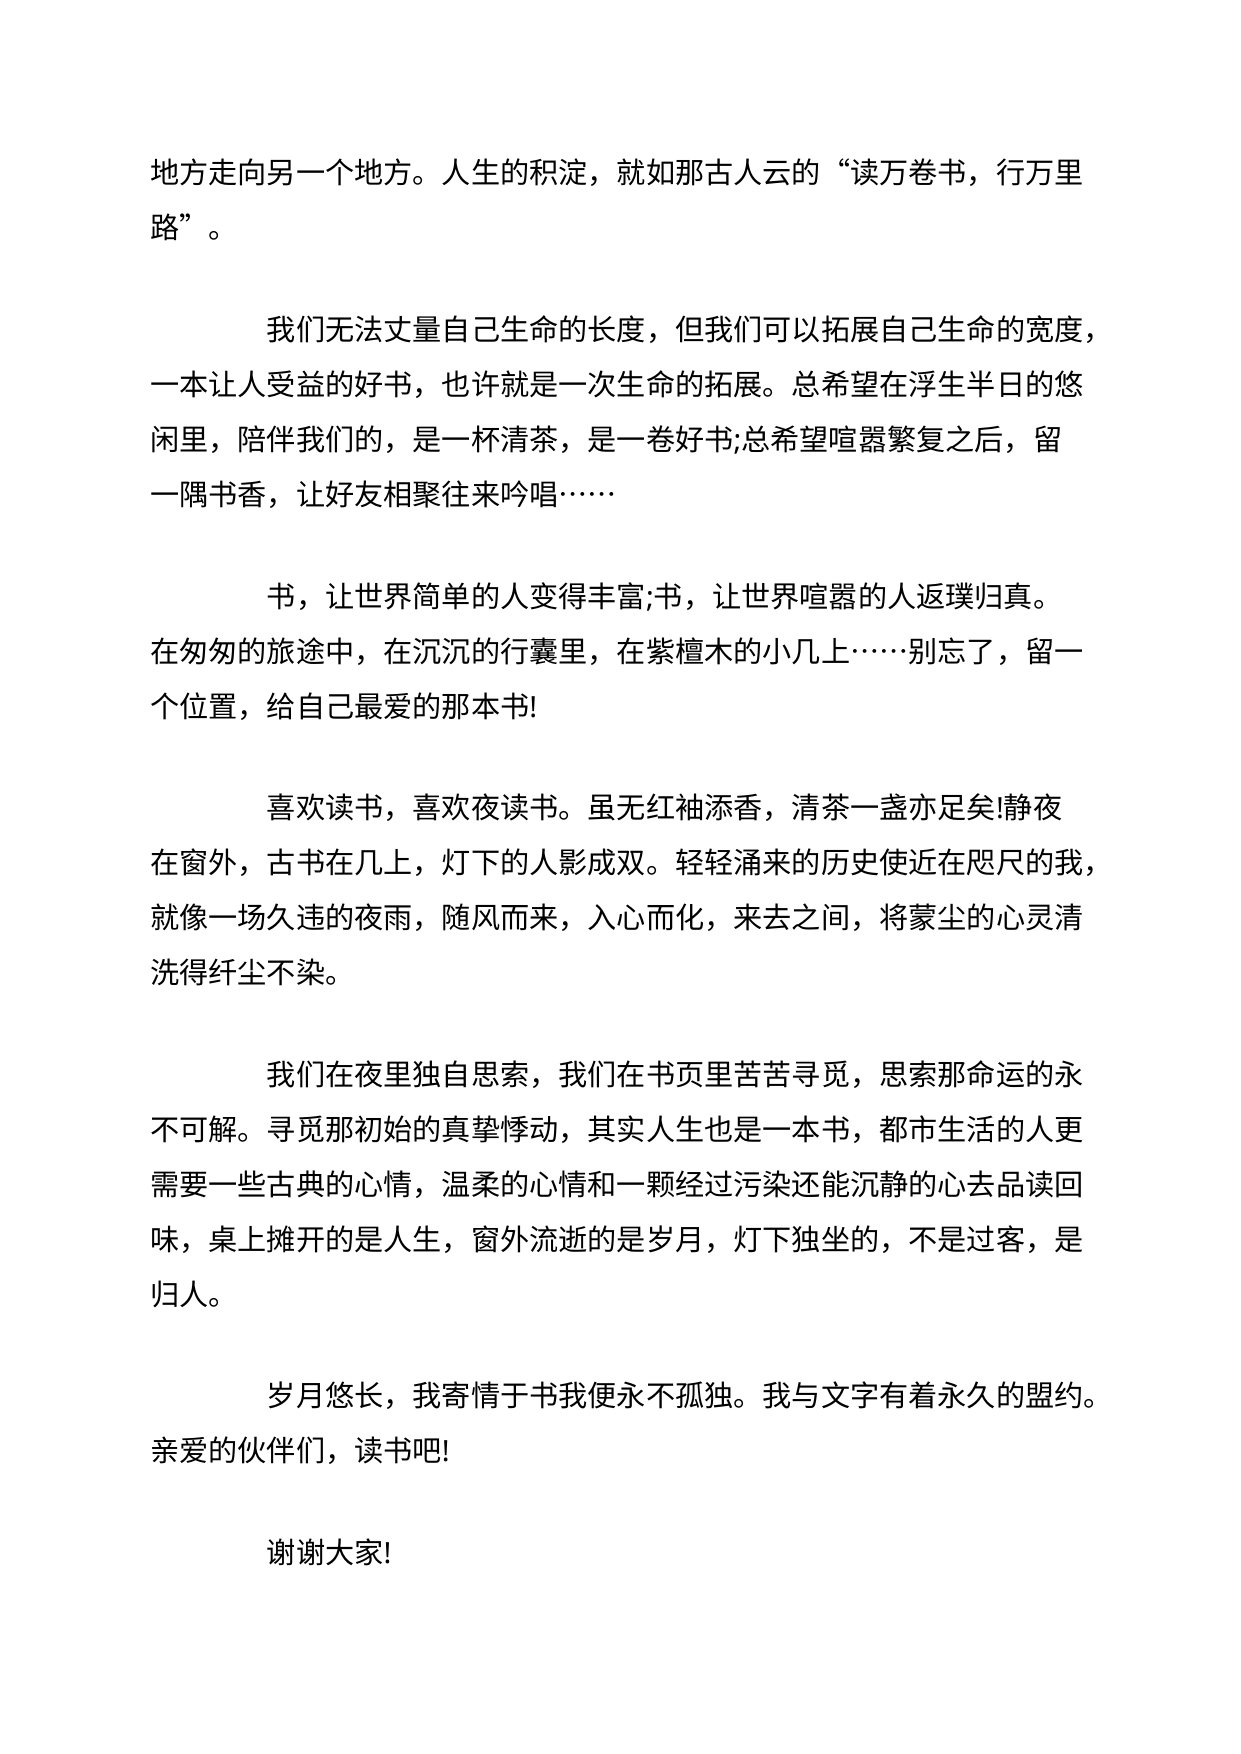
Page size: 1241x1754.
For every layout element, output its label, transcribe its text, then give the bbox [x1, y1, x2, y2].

text 我们无法丈量自己生命的长度，但我们可以拓展自己生命的宽度，一本让人受益的好书，也许就是一次生命的拓展。总希望在浮生半日的悠闲里，陪伴我们的，是一杯清茶，是一卷好书;总希望喧嚣繁复之后，留一隅书香，让好友相聚往来吟唱…… [150, 307, 1090, 514]
text 我们在夜里独自思索，我们在书页里苦苦寻觅，思索那命运的永不可解。寻觅那初始的真挚悸动，其实人生也是一本书，都市生活的人更需要一些古典的心情，温柔的心情和一颗经过污染还能沉静的心去品读回味，桌上摊开的是人生，窗外流逝的是岁月，灯下独坐的，不是过客，是归人。 [150, 1052, 1090, 1313]
text 谢谢大家! [150, 1530, 1090, 1572]
text 岁月悠长，我寄情于书我便永不孤独。我与文字有着永久的盟约。亲爱的伙伴们，读书吧! [150, 1373, 1090, 1470]
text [150, 150, 1090, 247]
text 喜欢读书，喜欢夜读书。虽无红袖添香，清茶一盏亦足矣!静夜在窗外，古书在几上，灯下的人影成双。轻轻涌来的历史使近在咫尺的我，就像一场久违的夜雨，随风而来，入心而化，来去之间，将蒙尘的心灵清洗得纤尘不染。 [150, 785, 1090, 992]
text 书，让世界简单的人变得丰富;书，让世界喧嚣的人返璞归真。在匆匆的旅途中，在沉沉的行囊里，在紫檀木的小几上……别忘了，留一个位置，给自己最爱的那本书! [150, 573, 1090, 726]
